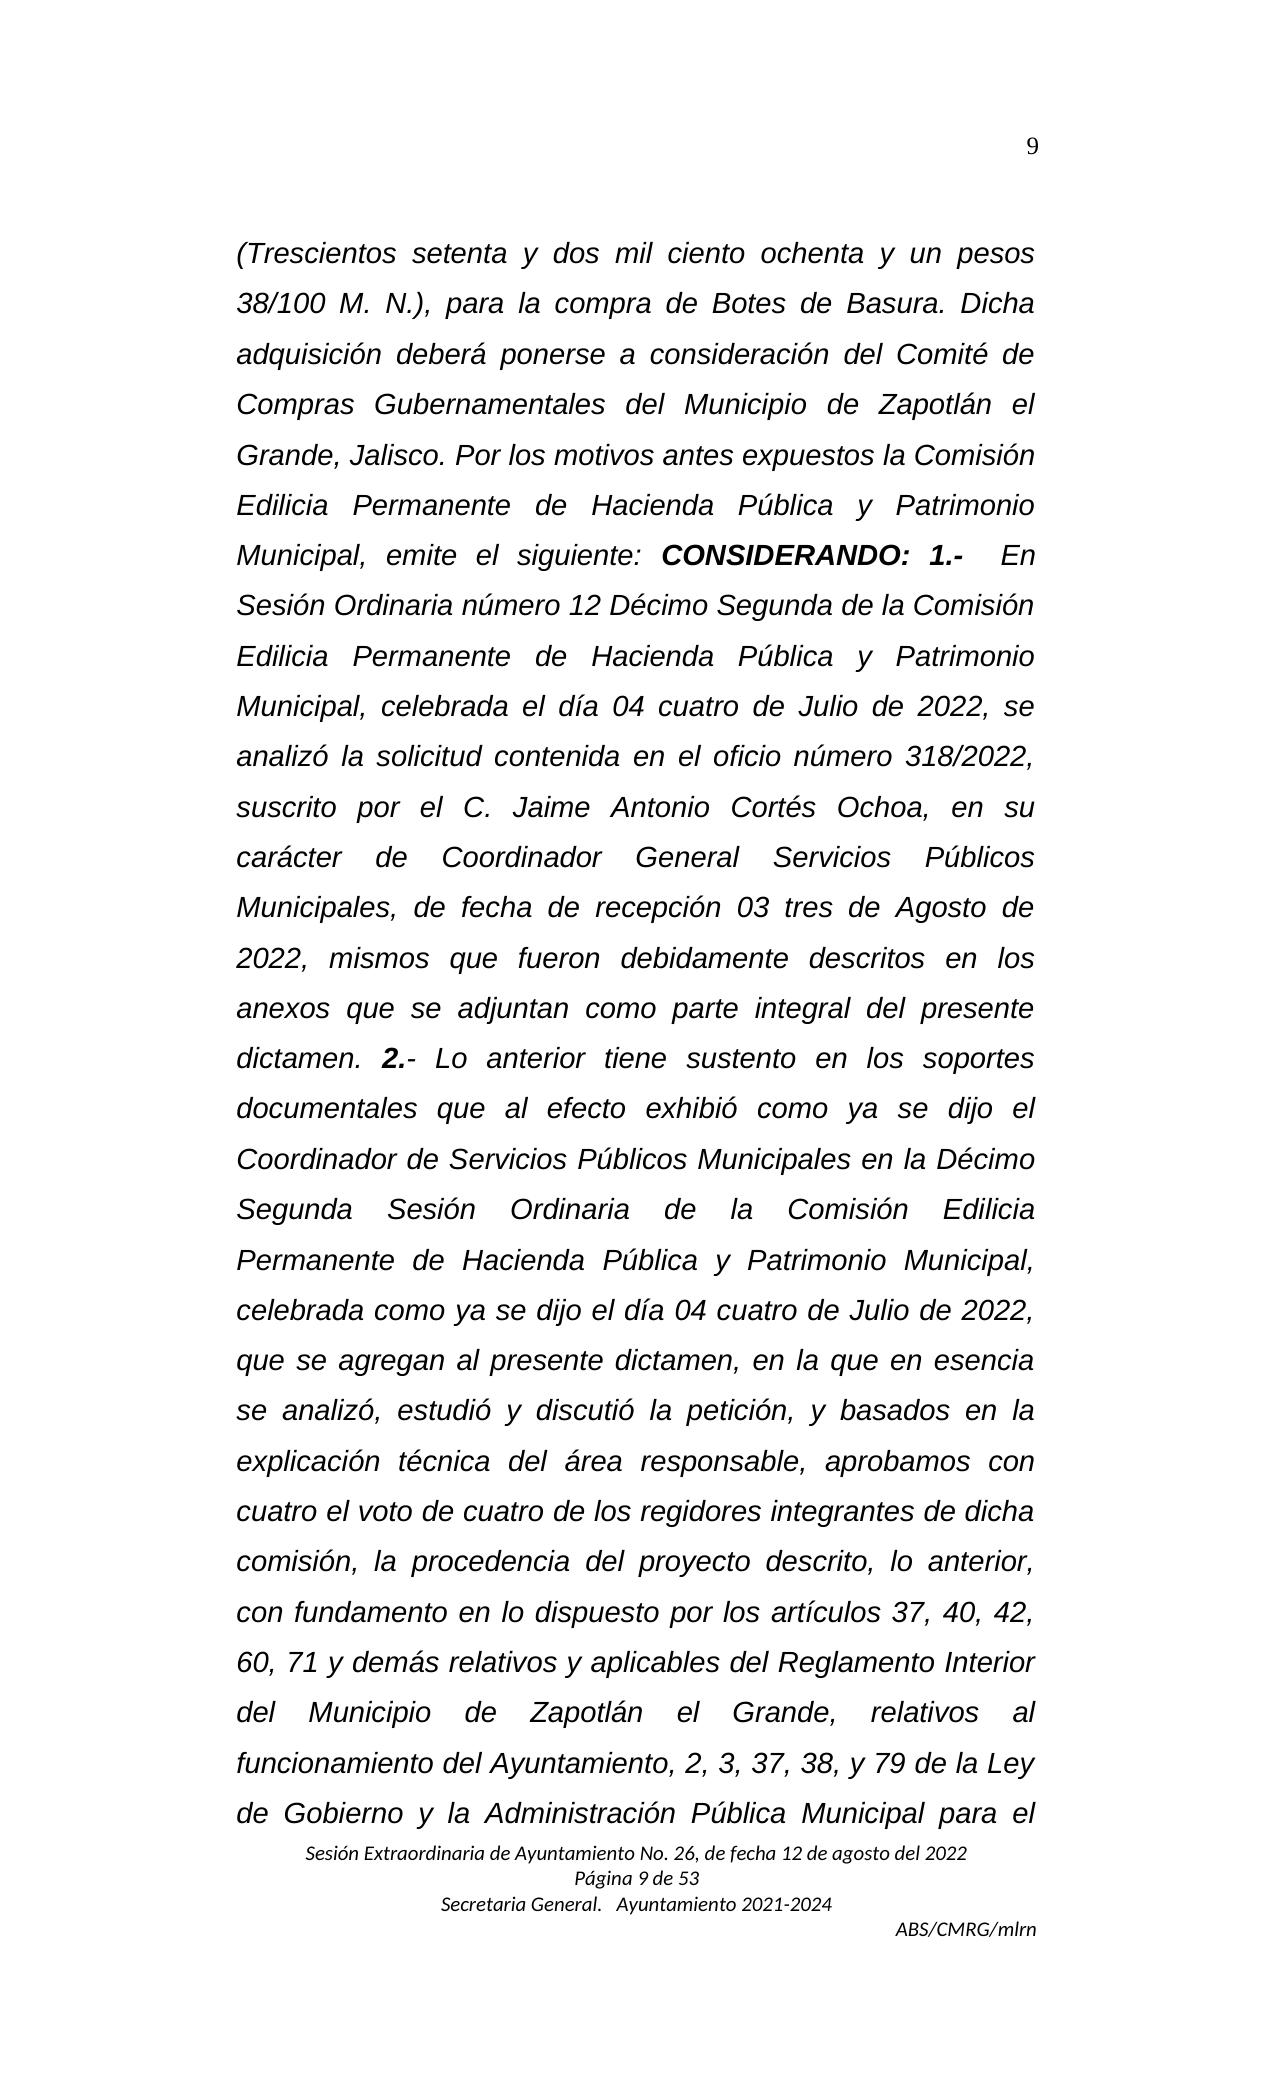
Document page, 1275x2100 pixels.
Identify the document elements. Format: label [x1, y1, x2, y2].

text [236, 236, 1039, 1829]
